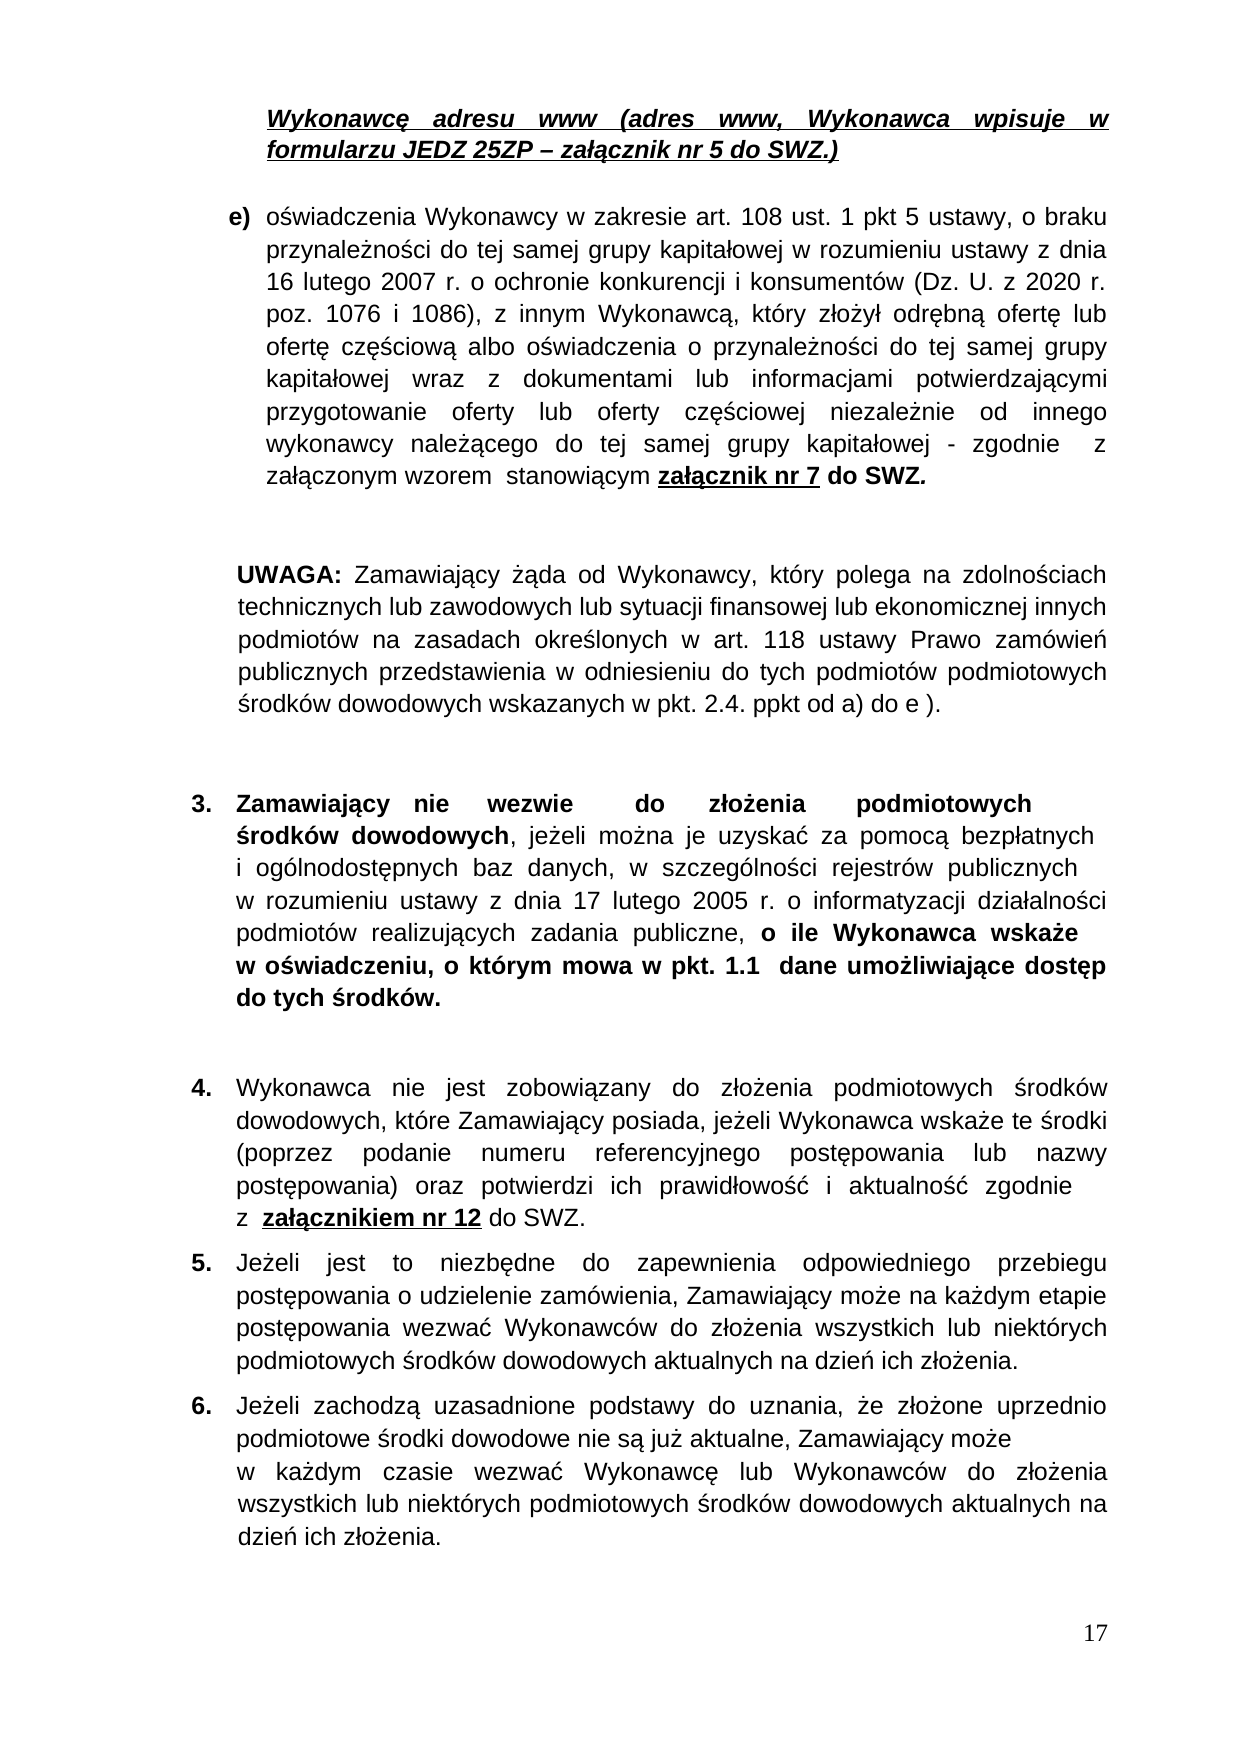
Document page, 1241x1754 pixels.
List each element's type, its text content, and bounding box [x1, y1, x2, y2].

list Zamawiający nie wezwie do złożenia podmiotowych środków dowodowych, jeżeli można je uzyskać za pomocą bezpłatnych i ogólnodostępnych baz danych, w szczególności rejestrów publicznych w rozumieniu ustawy z dnia 17 lutego 2005 r. o informatyzacji działalności podmiotów realizujących zadania publiczne, o ile Wykonawca wskaże w oświadczeniu, o którym mowa w pkt. 1.1 dane umożliwiające dostęp do tych środków. [191, 789, 1108, 1012]
text UWAGA: Zamawiający żąda od Wykonawcy, który polega na zdolnościach technicznych lub zawodowych lub sytuacji finansowej lub ekonomicznej innych podmiotów na zasadach określonych w art. 118 ustawy Prawo zamówień publicznych przedstawienia w odniesieniu do tych podmiotów podmiotowych środków dowodowych wskazanych w pkt. 2.4. ppkt od a) do e ). [237, 560, 1108, 718]
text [265, 104, 1109, 163]
list oświadczenia Wykonawcy w zakresie art. 108 ust. 1 pkt 5 ustawy, o braku przynależności do tej samej grupy kapitałowej w rozumieniu ustawy z dnia 16 lutego 2007 r. o ochronie konkurencji i konsumentów (Dz. U. z 2020 r. poz. 1076 i 1086), z innym Wykonawcą, który złożył odrębną ofertę lub ofertę częściową albo oświadczenia o przynależności do tej samej grupy kapitałowej wraz z dokumentami lub informacjami potwierdzającymi przygotowanie oferty lub oferty częściowej niezależnie od innego wykonawcy należącego do tej samej grupy kapitałowej - zgodnie z załączonym wzorem stanowiącym załącznik nr 7 do SWZ. [228, 202, 1108, 490]
list Jeżeli jest to niezbędne do zapewnienia odpowiedniego przebiegu postępowania o udzielenie zamówienia, Zamawiający może na każdym etapie postępowania wezwać Wykonawców do złożenia wszystkich lub niektórych podmiotowych środków dowodowych aktualnych na dzień ich złożenia. [191, 1248, 1108, 1374]
text w każdym czasie wezwać Wykonawcę lub Wykonawców do złożenia wszystkich lub niektórych podmiotowych środków dowodowych aktualnych na dzień ich złożenia. [237, 1457, 1108, 1551]
list Jeżeli zachodzą uzasadnione podstawy do uznania, że złożone uprzednio podmiotowe środki dowodowe nie są już aktualne, Zamawiający może [191, 1391, 1108, 1452]
list Wykonawca nie jest zobowiązany do złożenia podmiotowych środków dowodowych, które Zamawiający posiada, jeżeli Wykonawca wskaże te środki (poprzez podanie numeru referencyjnego postępowania lub nazwy postępowania) oraz potwierdzi ich prawidłowość i aktualność zgodnie z załącznikiem nr 12 do SWZ. [191, 1073, 1108, 1232]
